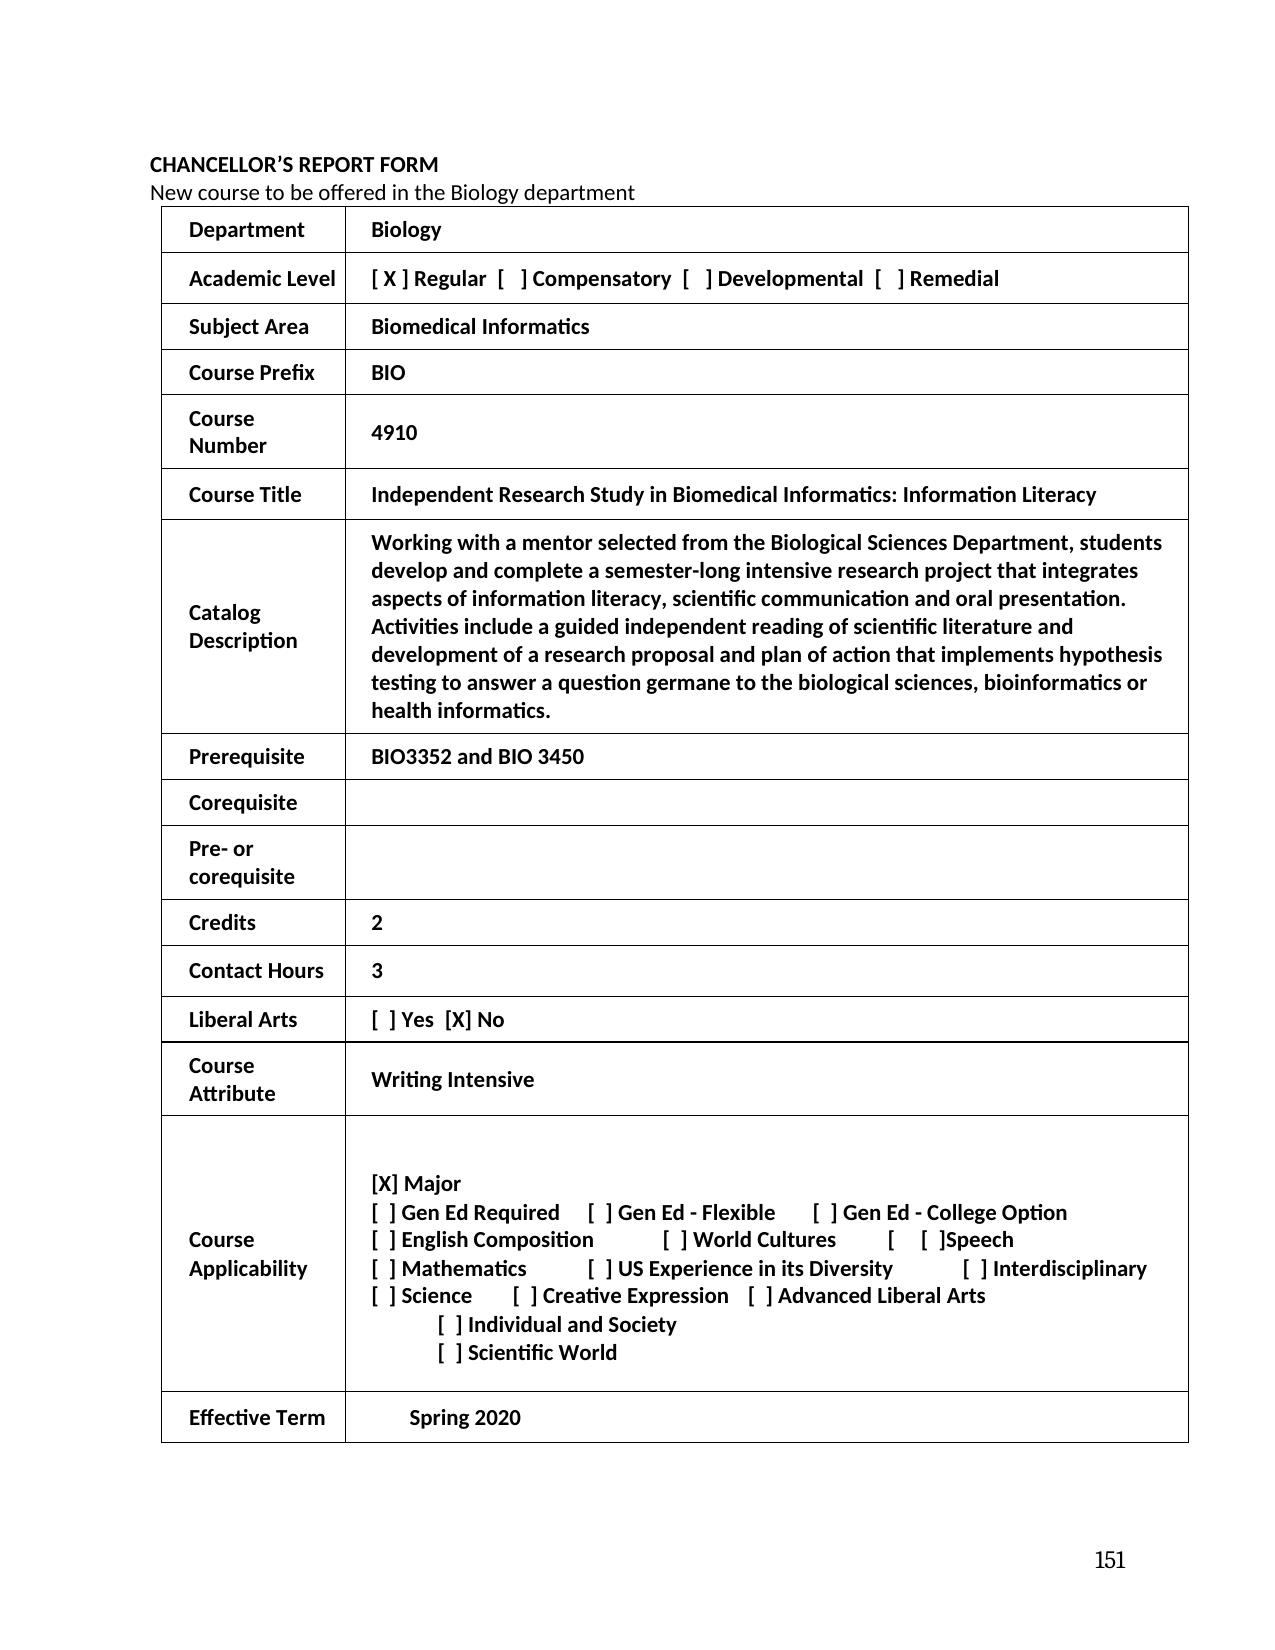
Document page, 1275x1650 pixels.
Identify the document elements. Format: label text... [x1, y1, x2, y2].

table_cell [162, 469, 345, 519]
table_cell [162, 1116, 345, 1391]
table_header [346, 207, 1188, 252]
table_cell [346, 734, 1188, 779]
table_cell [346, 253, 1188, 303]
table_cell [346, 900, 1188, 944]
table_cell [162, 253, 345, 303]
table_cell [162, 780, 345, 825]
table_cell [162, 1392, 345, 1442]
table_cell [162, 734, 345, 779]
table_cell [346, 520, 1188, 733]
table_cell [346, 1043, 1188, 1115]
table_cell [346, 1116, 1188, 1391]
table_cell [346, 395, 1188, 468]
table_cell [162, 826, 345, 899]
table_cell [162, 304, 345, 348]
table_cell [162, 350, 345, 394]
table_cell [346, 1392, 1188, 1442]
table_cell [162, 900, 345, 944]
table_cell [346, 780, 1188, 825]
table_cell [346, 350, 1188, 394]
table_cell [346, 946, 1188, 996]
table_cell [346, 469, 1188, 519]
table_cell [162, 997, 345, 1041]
text CHANCELLOR’S REPORT FORM [150, 150, 1125, 178]
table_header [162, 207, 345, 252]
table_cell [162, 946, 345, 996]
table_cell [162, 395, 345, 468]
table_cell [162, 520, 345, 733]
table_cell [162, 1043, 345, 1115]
text New course to be offered in the Biology department [150, 178, 1125, 206]
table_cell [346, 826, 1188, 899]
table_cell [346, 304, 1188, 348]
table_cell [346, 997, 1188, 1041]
